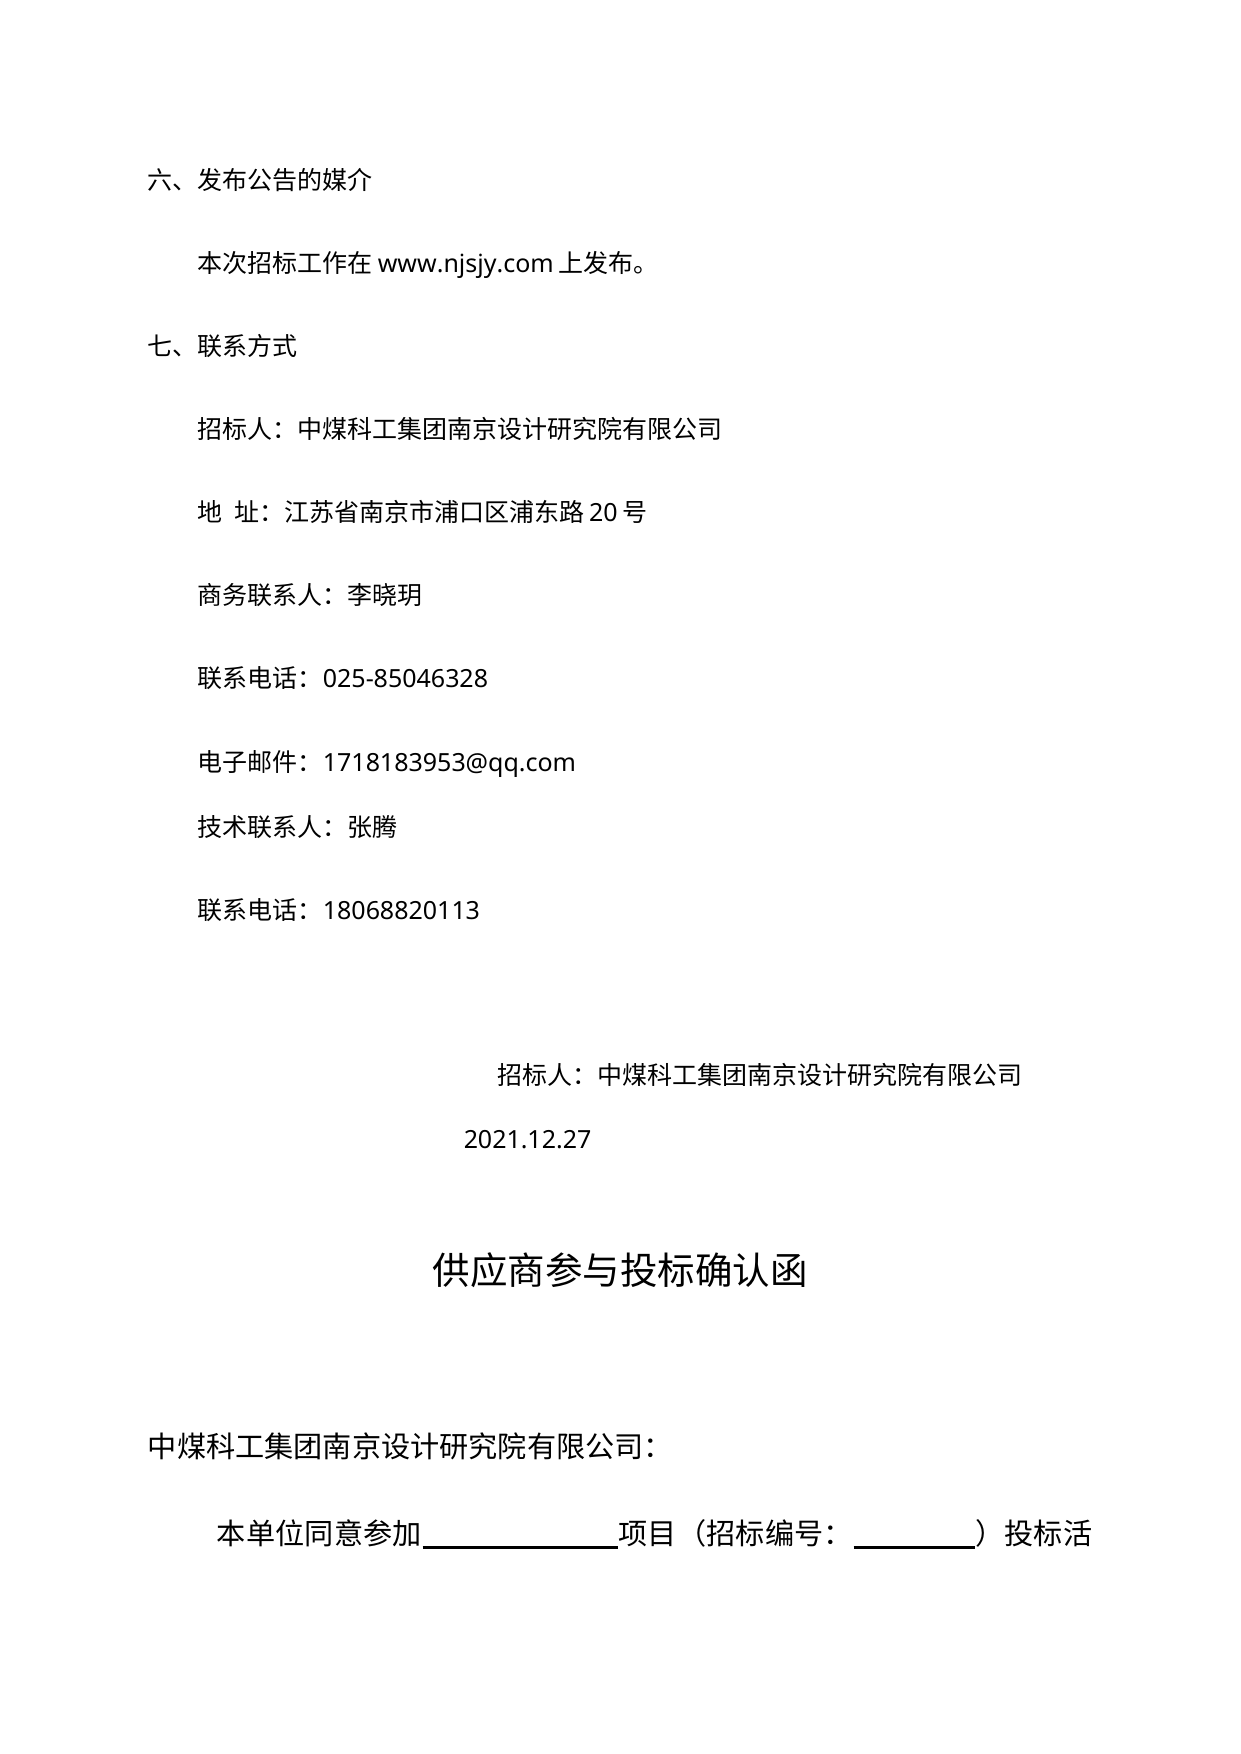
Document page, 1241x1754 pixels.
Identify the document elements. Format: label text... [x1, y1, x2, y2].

text 招标人：中煤科工集团南京设计研究院有限公司 [148, 1041, 1092, 1106]
text 供应商参与投标确认函 [148, 1236, 1092, 1301]
text 联系电话：18068820113 [148, 876, 1092, 941]
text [148, 1499, 1092, 1564]
text 六、发布公告的媒介 [148, 146, 1092, 211]
text 2021.12.27 [148, 1106, 1092, 1171]
text 七、联系方式 [148, 312, 1092, 377]
text 联系电话：025-85046328 [148, 644, 1092, 709]
text 中煤科工集团南京设计研究院有限公司： [148, 1413, 1092, 1478]
text 招标人：中煤科工集团南京设计研究院有限公司 [148, 395, 1092, 460]
text 地 址：江苏省南京市浦口区浦东路20号 [148, 478, 1092, 543]
text 电子邮件：1718183953@qq.com [148, 728, 1092, 793]
text 商务联系人：李晓玥 [148, 561, 1092, 626]
text 技术联系人：张腾 [148, 793, 1092, 858]
text 本次招标工作在www.njsjy.com上发布。 [148, 229, 1092, 294]
